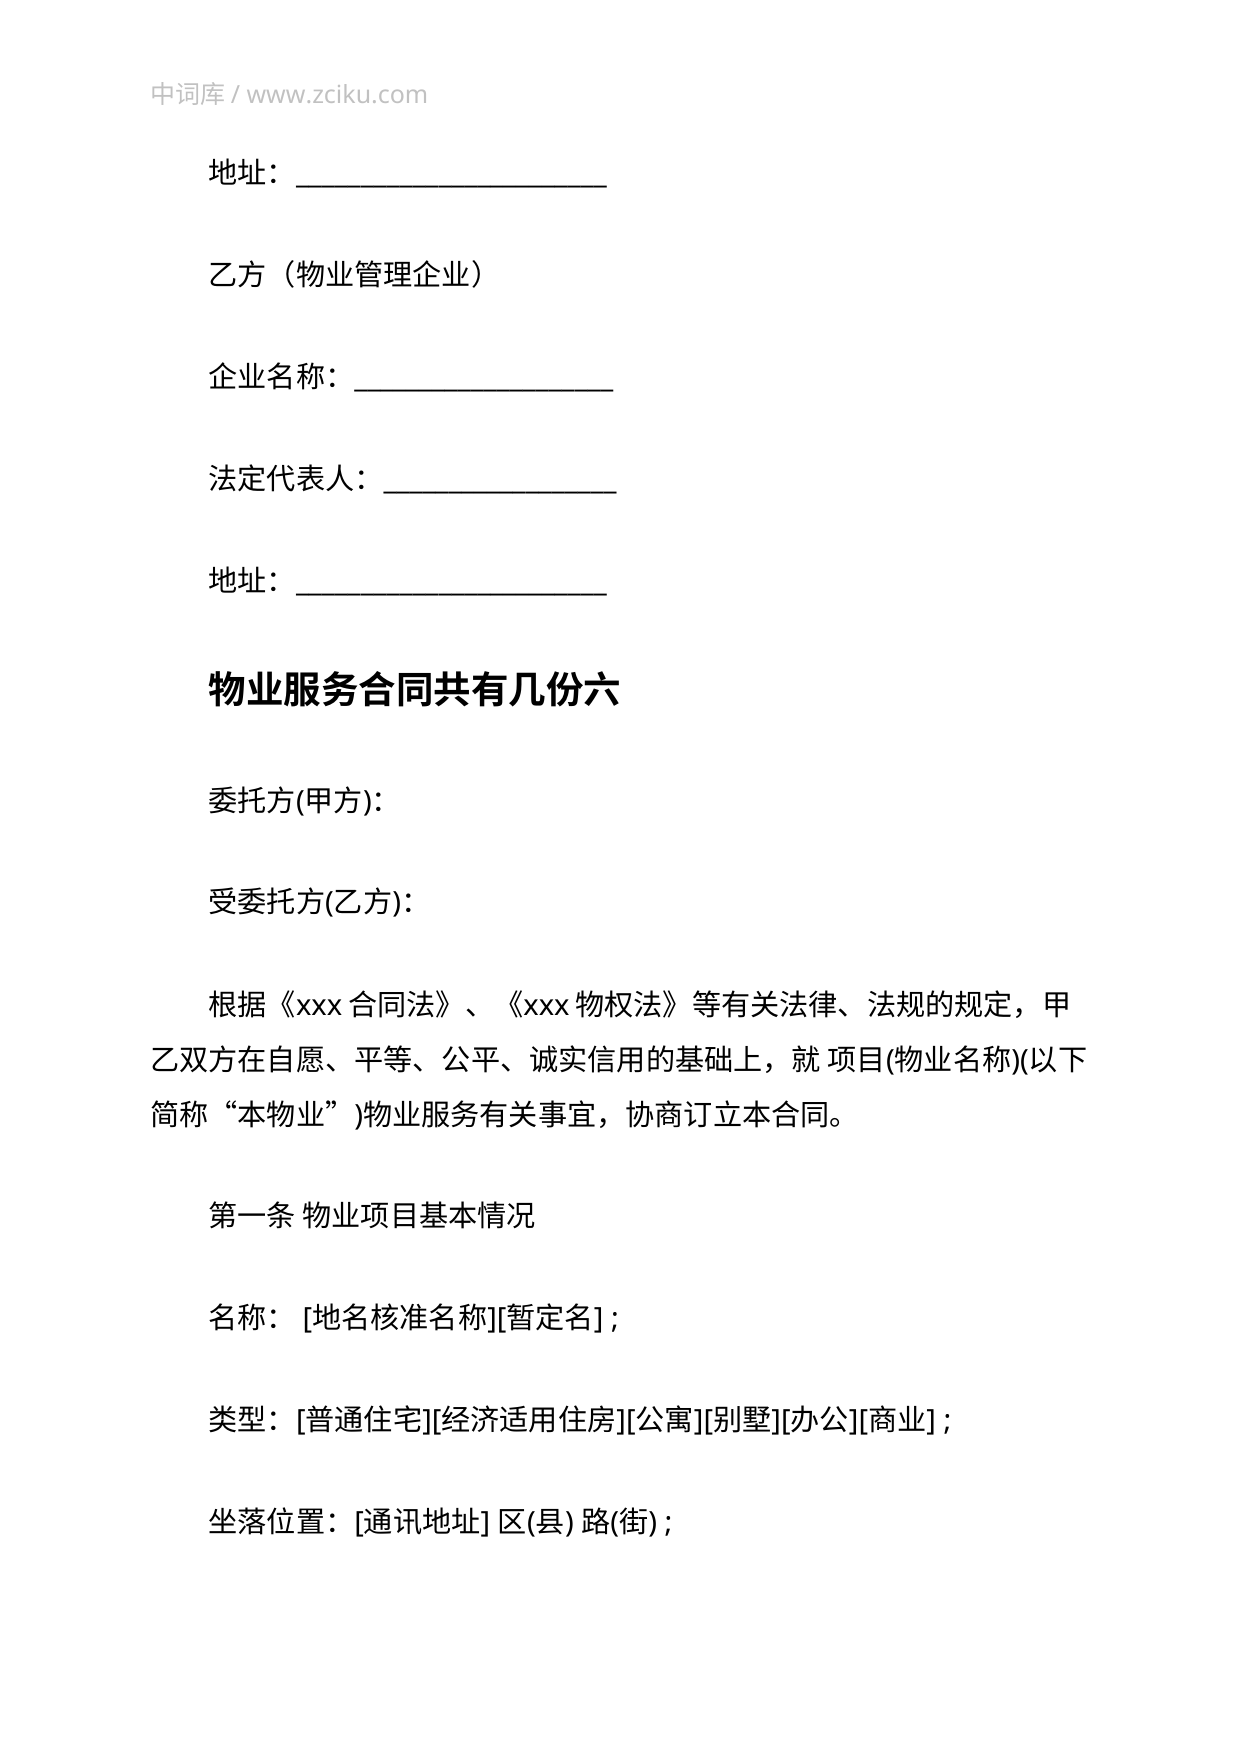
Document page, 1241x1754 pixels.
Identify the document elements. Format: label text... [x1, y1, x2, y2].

text 企业名称：____________________ [150, 354, 1090, 396]
text 法定代表人：__________________ [150, 456, 1090, 498]
text 坐落位置：[通讯地址] 区(县) 路(街) ; [150, 1499, 1090, 1541]
text 物业服务合同共有几份六 [150, 660, 1090, 714]
text 根据《xxx合同法》、《xxx物权法》等有关法律、法规的规定，甲乙双方在自愿、平等、公平、诚实信用的基础上，就 项目(物业名称)(以下简称“本物业”)物业服务有关事宜，协商订立本合同。 [150, 981, 1090, 1133]
text 名称： [地名核准名称][暂定名] ; [150, 1295, 1090, 1337]
text 委托方(甲方)： [150, 777, 1090, 819]
text 第一条 物业项目基本情况 [150, 1193, 1090, 1235]
text 类型：[普通住宅][经济适用住房][公寓][别墅][办公][商业] ; [150, 1397, 1090, 1439]
text 地址：________________________ [150, 558, 1090, 600]
text 受委托方(乙方)： [150, 879, 1090, 921]
text 乙方（物业管理企业） [150, 252, 1090, 294]
text 地址：________________________ [150, 150, 1090, 192]
